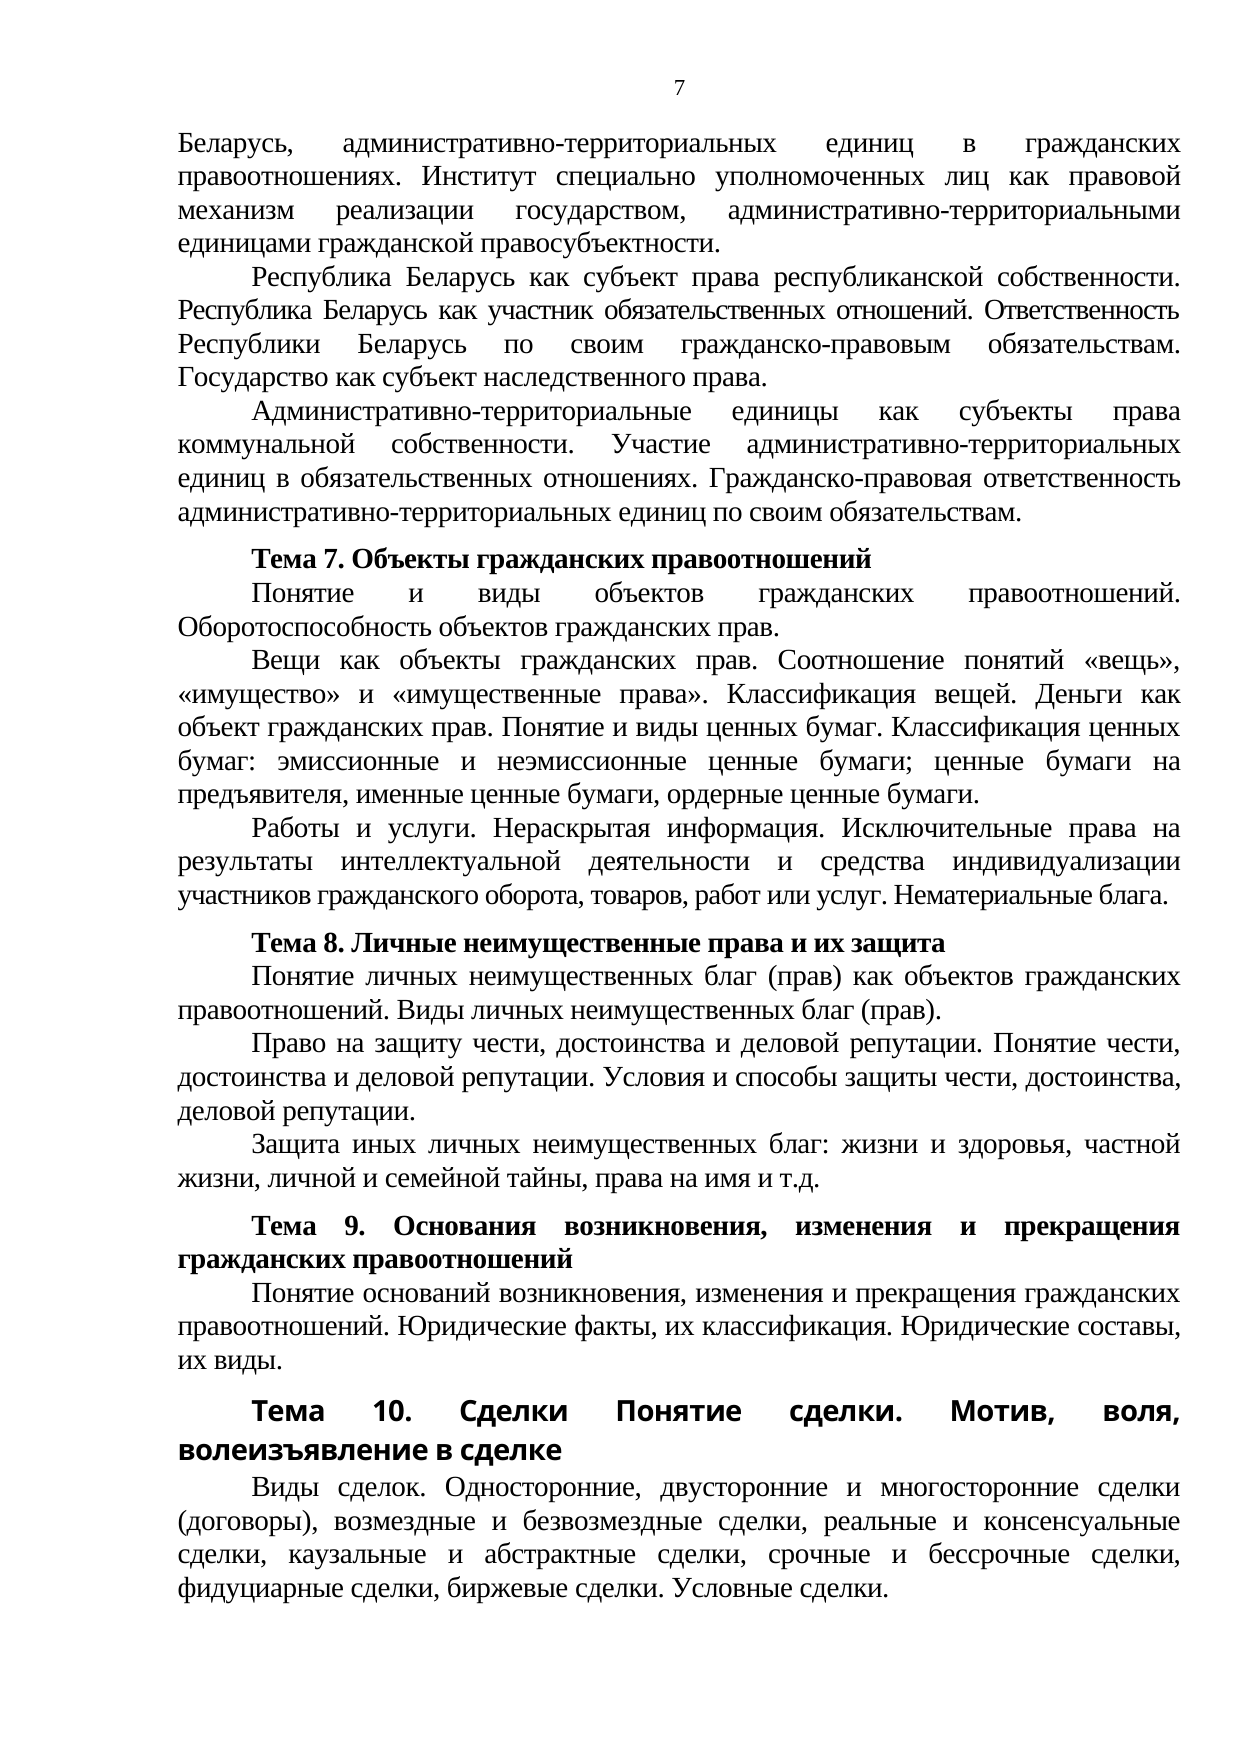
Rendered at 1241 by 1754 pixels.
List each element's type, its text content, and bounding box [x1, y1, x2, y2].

text Республика Беларусь как субъект права республиканской собственности. Республика Беларусь как участник обязательственных отношений. Ответственность Республики Беларусь по своим гражданско-правовым обязательствам. Государство как субъект наследственного права. [177, 259, 1181, 393]
text Административно-территориальные единицы как субъекты права коммунальной собственности. Участие административно-территориальных единиц в обязательственных отношениях. Гражданско-правовая ответственность административно-территориальных единиц по своим обязательствам. [177, 393, 1181, 527]
text Работы и услуги. Нераскрытая информация. Исключительные права на результаты интеллектуальной деятельности и средства индивидуализации участников гражданского оборота, товаров, работ или услуг. Нематериальные блага. [177, 810, 1181, 911]
text Вещи как объекты гражданских прав. Соотношение понятий «вещь», «имущество» и «имущественные права». Классификация вещей. Деньги как объект гражданских прав. Понятие и виды ценных бумаг. Классификация ценных бумаг: эмиссионные и неэмиссионные ценные бумаги; ценные бумаги на предъявителя, именные ценные бумаги, ордерные ценные бумаги. [177, 642, 1181, 810]
text Понятие личных неимущественных благ (прав) как объектов гражданских правоотношений. Виды личных неимущественных благ (прав). [177, 958, 1181, 1026]
subtitle Тема 7. Объекты гражданских правоотношений [177, 542, 1181, 575]
subtitle Тема 8. Личные неимущественные права и их защита [177, 925, 1181, 958]
text Защита иных личных неимущественных благ: жизни и здоровья, частной жизни, личной и семейной тайны, права на имя и т.д. [177, 1126, 1181, 1193]
text Понятие и виды объектов гражданских правоотношений. Оборотоспособность объектов гражданских прав. [177, 575, 1181, 642]
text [177, 125, 1181, 259]
text Понятие оснований возникновения, изменения и прекращения гражданских правоотношений. Юридические факты, их классификация. Юридические составы, их виды. [177, 1275, 1181, 1375]
text Право на защиту чести, достоинства и деловой репутации. Понятие чести, достоинства и деловой репутации. Условия и способы защиты чести, достоинства, деловой репутации. [177, 1026, 1181, 1126]
subtitle Тема 9. Основания возникновения, изменения и прекращения гражданских правоотношений [177, 1208, 1181, 1275]
text Тема 10. Сделки Понятие сделки. Мотив, воля, волеизъявление в сделке [177, 1390, 1181, 1469]
text Виды сделок. Односторонние, двусторонние и многосторонние сделки (договоры), возмездные и безвозмездные сделки, реальные и консенсуальные сделки, каузальные и абстрактные сделки, срочные и бессрочные сделки, фидуциарные сделки, биржевые сделки. Условные сделки. [177, 1469, 1181, 1603]
